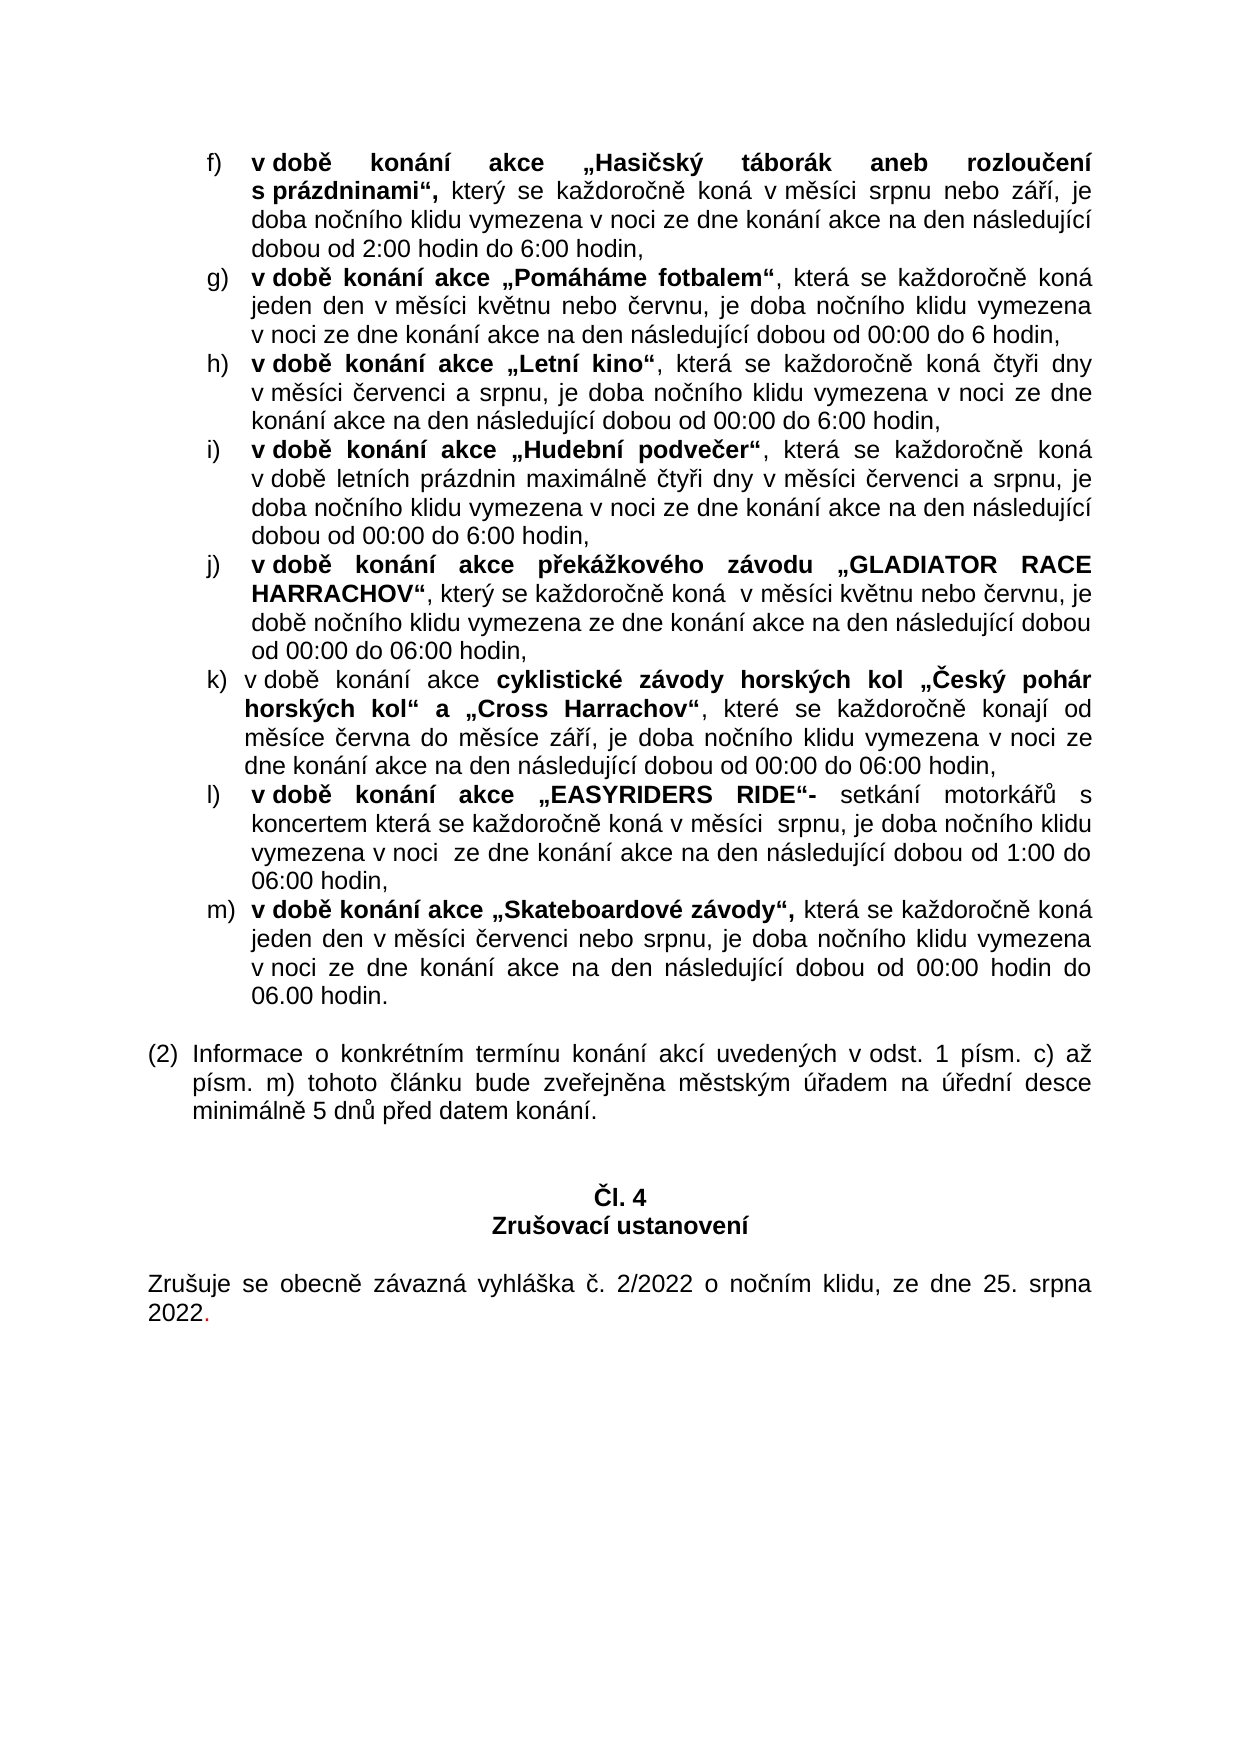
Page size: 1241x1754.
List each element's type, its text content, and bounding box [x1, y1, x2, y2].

text Zrušuje se obecně závazná vyhláška č. 2/2022 o nočním klidu, ze dne 25. srpna 2022. [148, 1269, 1093, 1326]
text Zrušovací ustanovení [148, 1211, 1093, 1240]
list v době konání akce „Letní kino“, která se každoročně koná čtyři dny v měsíci červenci a srpnu, je doba nočního klidu vymezena v noci ze dne konání akce na den následující dobou od 00:00 do 6:00 hodin, [207, 349, 1093, 435]
list v době konání akce „Hasičský táborák aneb rozloučení s prázdninami“, který se každoročně koná v měsíci srpnu nebo září, je doba nočního klidu vymezena v noci ze dne konání akce na den následující dobou od 2:00 hodin do 6:00 hodin, [207, 148, 1093, 263]
list v době konání akce překážkového závodu „GLADIATOR RACE HARRACHOV“, který se každoročně koná v měsíci květnu nebo červnu, je době nočního klidu vymezena ze dne konání akce na den následující dobou od 00:00 do 06:00 hodin, [207, 550, 1093, 665]
list v době konání akce cyklistické závody horských kol „Český pohár horských kol“ a „Cross Harrachov“, které se každoročně konají od měsíce června do měsíce září, je doba nočního klidu vymezena v noci ze dne konání akce na den následující dobou od 00:00 do 06:00 hodin, [207, 665, 1093, 780]
list v době konání akce „Pomáháme fotbalem“, která se každoročně koná jeden den v měsíci květnu nebo červnu, je doba nočního klidu vymezena v noci ze dne konání akce na den následující dobou od 00:00 do 6 hodin, [207, 263, 1093, 349]
list v době konání akce „Hudební podvečer“, která se každoročně koná v době letních prázdnin maximálně čtyři dny v měsíci červenci a srpnu, je doba nočního klidu vymezena v noci ze dne konání akce na den následující dobou od 00:00 do 6:00 hodin, [207, 435, 1093, 550]
list v době konání akce „Skateboardové závody“, která se každoročně koná jeden den v měsíci červenci nebo srpnu, je doba nočního klidu vymezena v noci ze dne konání akce na den následující dobou od 00:00 hodin do 06.00 hodin. [207, 895, 1093, 1010]
text Čl. 4 [148, 1183, 1093, 1211]
list Informace o konkrétním termínu konání akcí uvedených v odst. 1 písm. c) až písm. m) tohoto článku bude zveřejněna městským úřadem na úřední desce minimálně 5 dnů před datem konání. [148, 1039, 1093, 1125]
list v době konání akce „EASYRIDERS RIDE“- setkání motorkářů s koncertem která se každoročně koná v měsíci srpnu, je doba nočního klidu vymezena v noci ze dne konání akce na den následující dobou od 1:00 do 06:00 hodin, [207, 780, 1093, 895]
